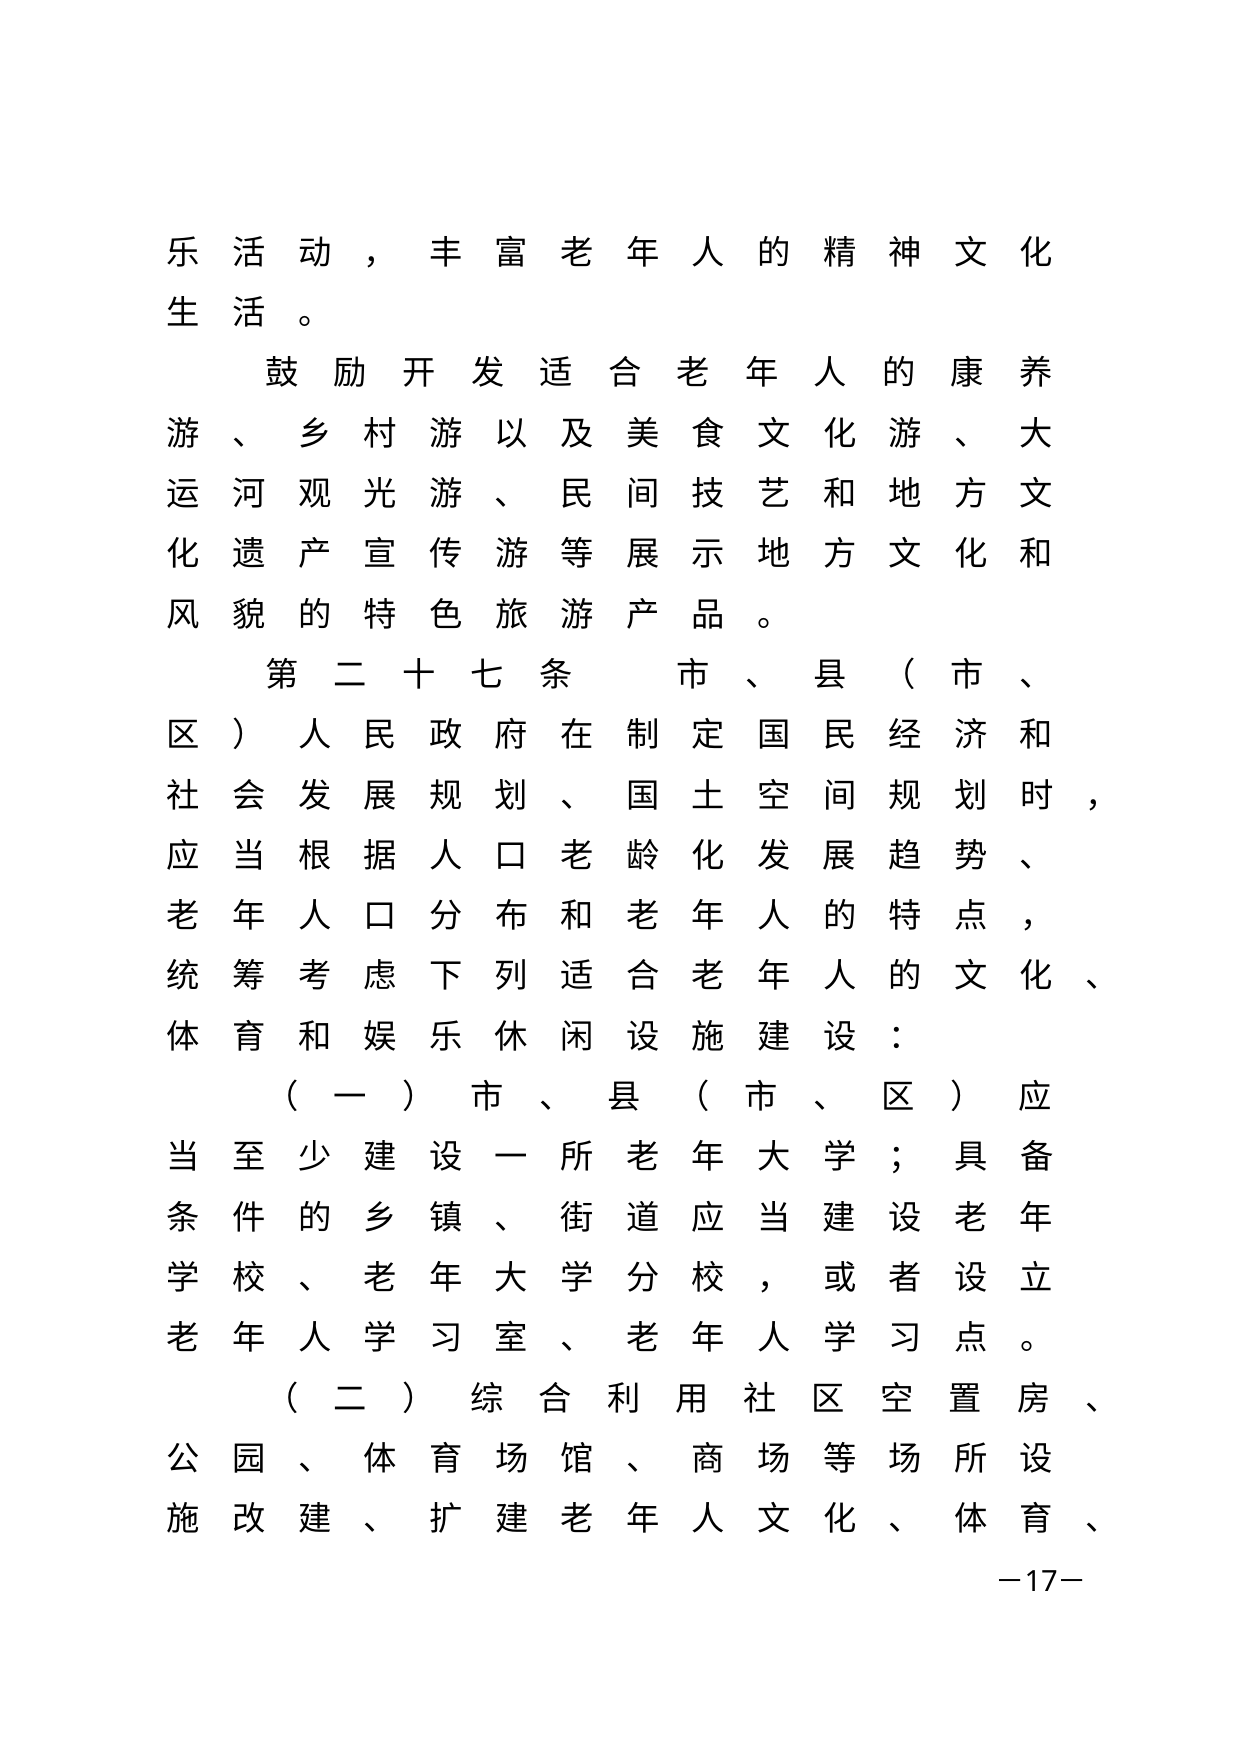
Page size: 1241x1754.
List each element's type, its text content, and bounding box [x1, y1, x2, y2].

text （二）综合利用社区空置房、公园、体育场馆、商场等场所设施改建、扩建老年人文化、体育、娱乐休闲活动场所。 [167, 1365, 1085, 1546]
text （一）市、县（市、区）应当至少建设一所老年大学；具备条件的乡镇、街道应当建设老年学校、老年大学分校，或者设立老年人学习室、老年人学习点。 [167, 1064, 1085, 1365]
text 第二十六条 文化广电和旅游、民政、体育部门以及乡镇人民政府、街道办事处应当组织开展老年人群众性文化、体育、娱乐活动，丰富老年人的精神文化生活。 [167, 219, 1085, 340]
text 第二十七条 市、县（市、区）人民政府在制定国民经济和社会发展规划、国土空间规划时，应当根据人口老龄化发展趋势、老年人口分布和老年人的特点，统筹考虑下列适合老年人的文化、体育和娱乐休闲设施建设： [167, 642, 1085, 1064]
text 鼓励开发适合老年人的康养游、乡村游以及美食文化游、大运河观光游、民间技艺和地方文化遗产宣传游等展示地方文化和风貌的特色旅游产品。 [167, 340, 1085, 642]
